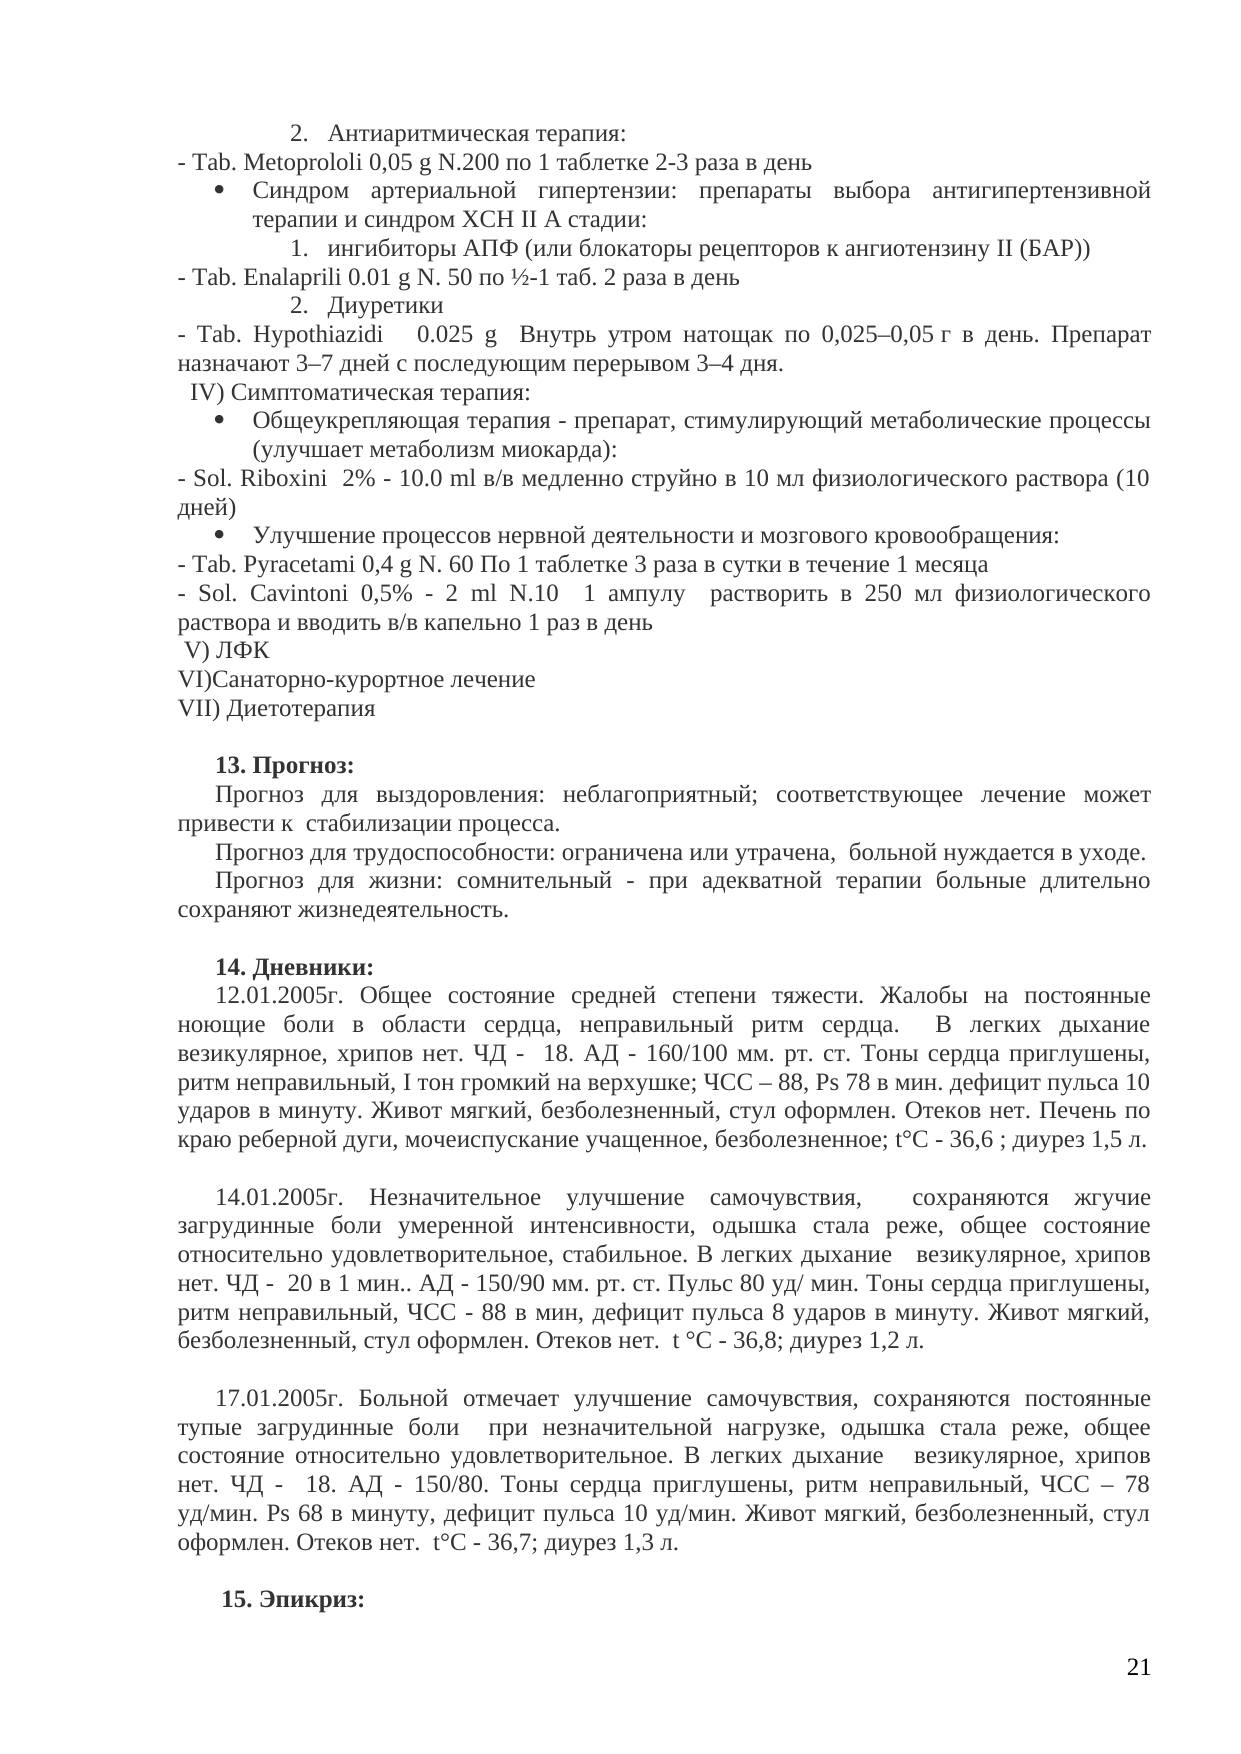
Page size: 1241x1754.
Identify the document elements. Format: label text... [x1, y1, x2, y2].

text - Tab. Pyracetami N. 60 По 1 таблетке 3 раза в сутки в течение 1 месяца [177, 549, 1152, 578]
text V) ЛФК [177, 636, 1152, 664]
text - Sol. Cavintoni 0,5% - 2 ml N.10 1 ампулу растворить в 250 мл физиологического раствора и вводить в/в капельно 1 раз в день [177, 578, 1152, 636]
text 15. Эпикриз: [177, 1584, 1152, 1613]
text Прогноз для жизни: сомнительный - при адекватной терапии больные длительно сохраняют жизнедеятельность. [177, 866, 1152, 923]
list Синдром артериальной гипертензии: препараты выбора антигипертензивной терапии и синдром ХСН II А стадии: [215, 176, 1152, 233]
text Прогноз для выздоровления: неблагоприятный; соответствующее лечение может привести к стабилизации процесса. [177, 779, 1152, 837]
text VI)Санаторно-курортное лечение [177, 664, 1152, 693]
list Общеукрепляющая терапия - препарат, стимулирующий метаболические процессы (улучшает метаболизм миокарда): [215, 406, 1152, 463]
text - Tab. Metoprololi N.200 по 1 таблетке 2-3 раза в день [177, 147, 1152, 176]
list ингибиторы АПФ (или блокаторы рецепторов к ангиотензину II (БАР)) [290, 233, 1152, 262]
list Улучшение процессов нервной деятельности и мозгового кровообращения: [215, 521, 1152, 549]
text VII) Диетотерапия [177, 693, 1152, 722]
text - Tab. Hypothiazidi Внутрь утром натощак по 0,025–0,05 г в день. Препарат назначают 3–7 дней с последующим перерывом 3–4 дня. [177, 319, 1152, 377]
text Прогноз для трудоспособности: ограничена или утрачена, больной нуждается в уходе. [177, 837, 1152, 866]
text 17.01.2005г. Больной отмечает улучшение самочувствия, сохраняются постоянные тупые загрудинные боли при незначительной нагрузке, одышка стала реже, общее состояние относительно удовлетворительное. В легких дыхание везикулярное, хрипов нет. ЧД - 18. АД - 150/80. Тоны сердца приглушены, ритм неправильный, ЧСС – 78 уд/мин. Ps 68 в минуту, дефицит пульса 10 уд/мин. Живот мягкий, безболезненный, стул оформлен. Отеков нет. t°C - 36,7; диурез . [177, 1383, 1152, 1556]
text - Sol. Riboxini 2% - 10.0 ml в/в медленно струйно в 10 мл физиологического раствора (10 дней) [177, 463, 1152, 521]
list Диуретики [290, 291, 1152, 319]
list Антиаритмическая терапия: [290, 118, 1152, 147]
text 14.01.2005г. Незначительное улучшение самочувствия, сохраняются жгучие загрудинные боли умеренной интенсивности, одышка стала реже, общее состояние относительно удовлетворительное, стабильное. В легких дыхание везикулярное, хрипов нет. ЧД - 20 в 1 мин.. АД - 150/90 мм. рт. ст. Пульс 80 уд/ мин. Тоны сердца приглушены, ритм неправильный, ЧСС - 88 в мин, дефицит пульса 8 ударов в минуту. Живот мягкий, безболезненный, стул оформлен. Отеков нет. t °С - 36,8; диурез . [177, 1182, 1152, 1354]
text 14. Дневники: [177, 952, 1152, 981]
text 12.01.2005г. Общее состояние средней степени тяжести. Жалобы на постоянные ноющие боли в области сердца, неправильный ритм сердца. В легких дыхание везикулярное, хрипов нет. ЧД - 18. АД - 160/100 мм. рт. ст. Тоны сердца приглушены, ритм неправильный, I тон громкий на верхушке; ЧСС – 88, Ps 78 в мин. дефицит пульса 10 ударов в минуту. Живот мягкий, безболезненный, стул оформлен. Отеков нет. Печень по краю реберной дуги, мочеиспускание учащенное, безболезненное; t°C - 36,6 ; диурез . [177, 981, 1152, 1153]
text IV) Симптоматическая терапия: [177, 377, 1152, 406]
text - Tab. Enalaprili N. 50 по ½-1 таб. 2 раза в день [177, 262, 1152, 291]
text 13. Прогноз: [177, 751, 1152, 779]
